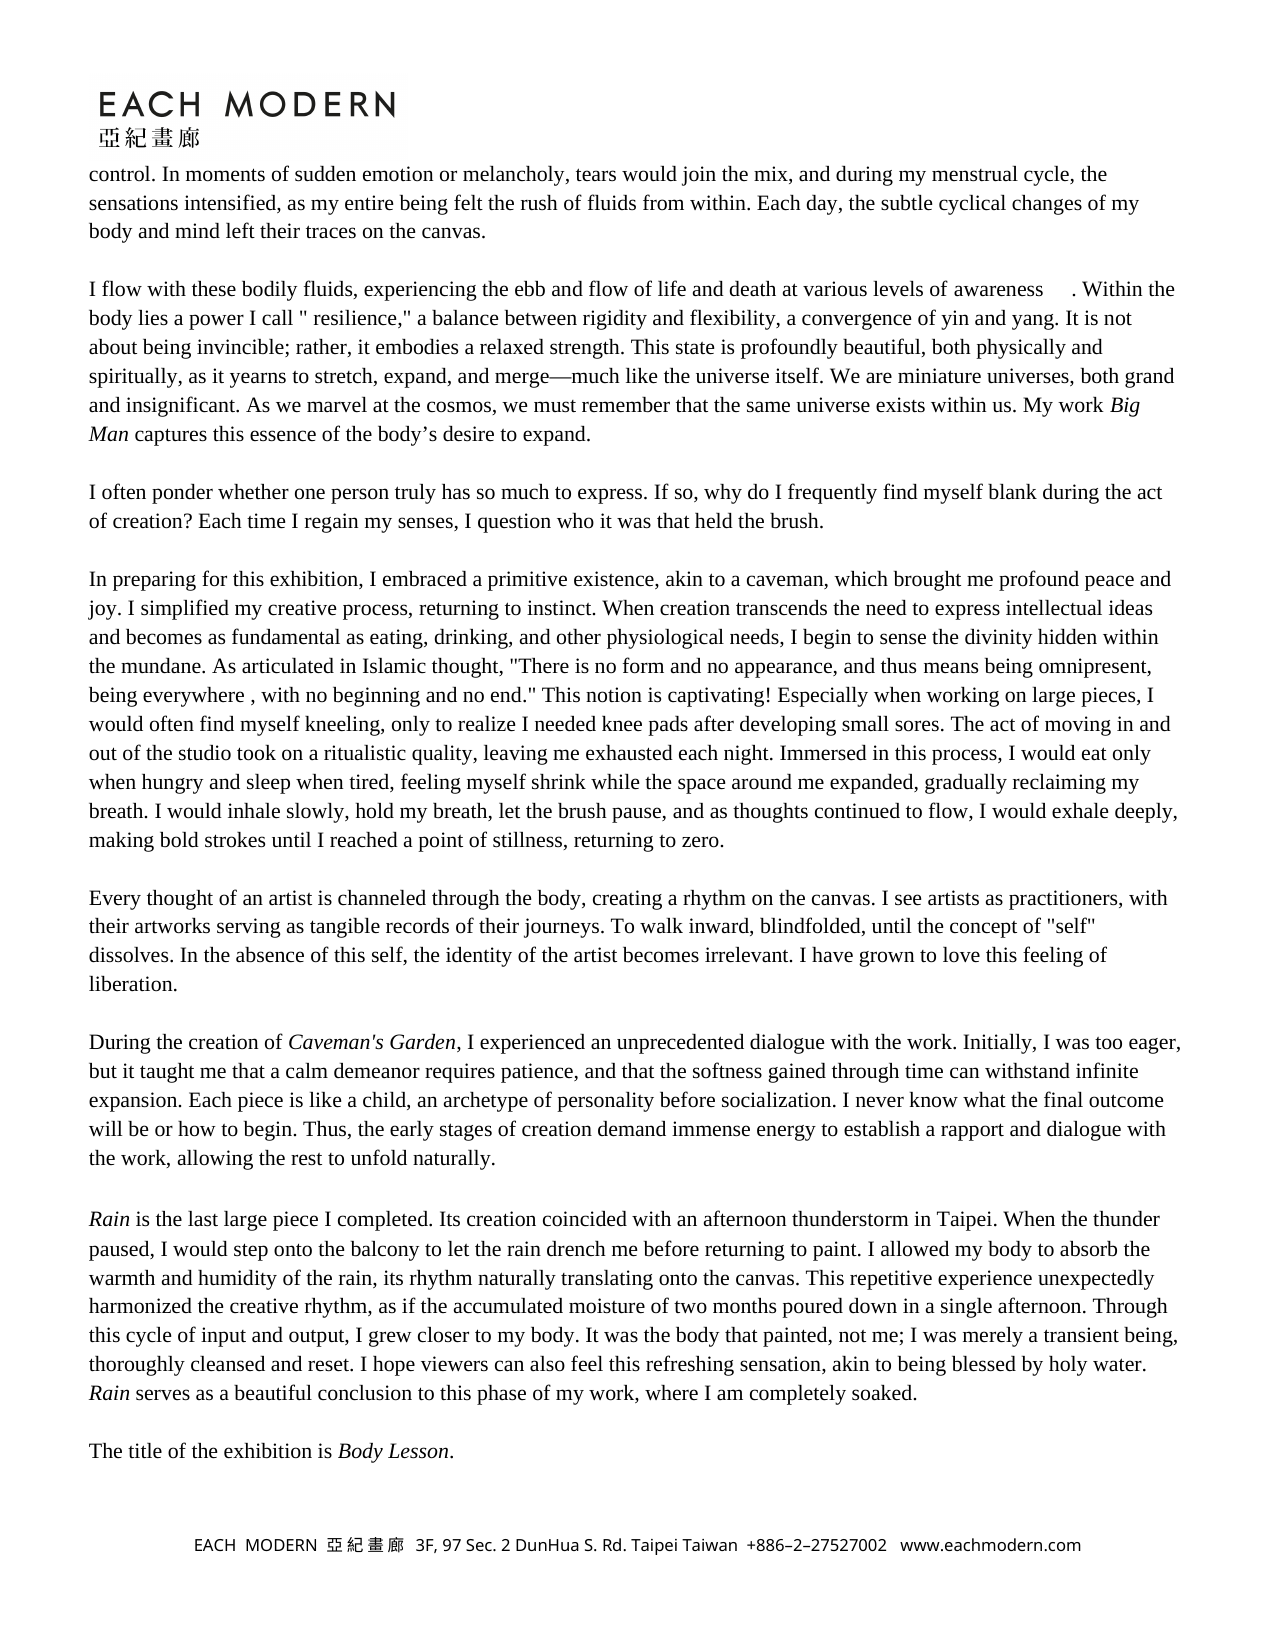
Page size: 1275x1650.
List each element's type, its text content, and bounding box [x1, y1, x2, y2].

picture [88, 73, 408, 161]
text I flow with these bodily fluids, experiencing the ebb and flow of life and death at various levels of awareness. Within the body lies a power I call " resilience," a balance between rigidity and flexibility, a convergence of yin and yang. It is not about being invincible; rather, it embodies a relaxed strength. This state is profoundly beautiful, both physically and spiritually, as it yearns to stretch, expand, and merge—much like the universe itself. We are miniature universes, both grand and insignificant. As we marvel at the cosmos, we must remember that the same universe exists within us. My work Big Man captures this essence of the body’s desire to expand. [89, 276, 1186, 446]
text In preparing for this exhibition, I embraced a primitive existence, akin to a caveman, which brought me profound peace and joy. I simplified my creative process, returning to instinct. When creation transcends the need to express intellectual ideas and becomes as fundamental as eating, drinking, and other physiological needs, I begin to sense the divinity hidden within the mundane. As articulated in Islamic thought, "There is no form and no appearance, and thus means being omnipresent, being everywhere ." This notion is captivating! Especially when working on large pieces, I would often find myself kneeling, only to realize I needed knee pads after developing small sores. The act of moving in and out of the studio took on a ritualistic quality, leaving me exhausted each night. Immersed in this process, I would eat only when hungry and sleep when tired, feeling myself shrink while the space around me expanded, gradually reclaiming my breath. I would inhale slowly, hold my breath, let the brush pause, and as thoughts continued to flow, I would exhale deeply, making bold strokes until I reached a point of stillness, returning to zero. [89, 566, 1186, 852]
text Every thought of an artist is channeled through the body, creating a rhythm on the canvas. I see artists as practitioners, with their artworks serving as tangible records of their journeys. To walk inward, blindfolded, until the concept of "self" dissolves. In the absence of this self, the identity of the artist becomes irrelevant. I have grown to love this feeling of liberation. [89, 884, 1186, 997]
text During the creation of Caveman's Garden, I experienced an unprecedented dialogue with the work. Initially, I was too eager, but it taught me that a calm demeanor requires patience, and that the softness gained through time can withstand infinite expansion. Each piece is like a child, an archetype of personality before socialization. I never know what the final outcome will be or how to begin. Thus, the early stages of creation demand immense energy to establish a rapport and dialogue with the work, allowing the rest to unfold naturally. [89, 1029, 1186, 1170]
text Rain is the last large piece I completed. Its creation coincided with an afternoon thunderstorm in Taipei. When the thunder paused, I would step onto the balcony to let the rain drench me before returning to paint. I allowed my body to absorb the warmth and humidity of the rain, its rhythm naturally translating onto the canvas. This repetitive experience unexpectedly harmonized the creative rhythm, as if the accumulated moisture of two months poured down in a single afternoon. Through this cycle of input and output, I grew closer to my body. It was the body that painted, not me; I was merely a transient being, thoroughly cleansed and reset. I hope viewers can also feel this refreshing sensation, akin to being blessed by holy water. Rain serves as a beautiful conclusion to this phase of my work, where I am completely soaked. [89, 1203, 1186, 1406]
text The title of the exhibition is Body Lesson. [89, 1438, 1186, 1463]
text I often ponder whether one person truly has so much to express. If so, why do I frequently find myself blank during the act of creation? Each time I regain my senses, I question who it was that held the brush. [89, 479, 1186, 533]
